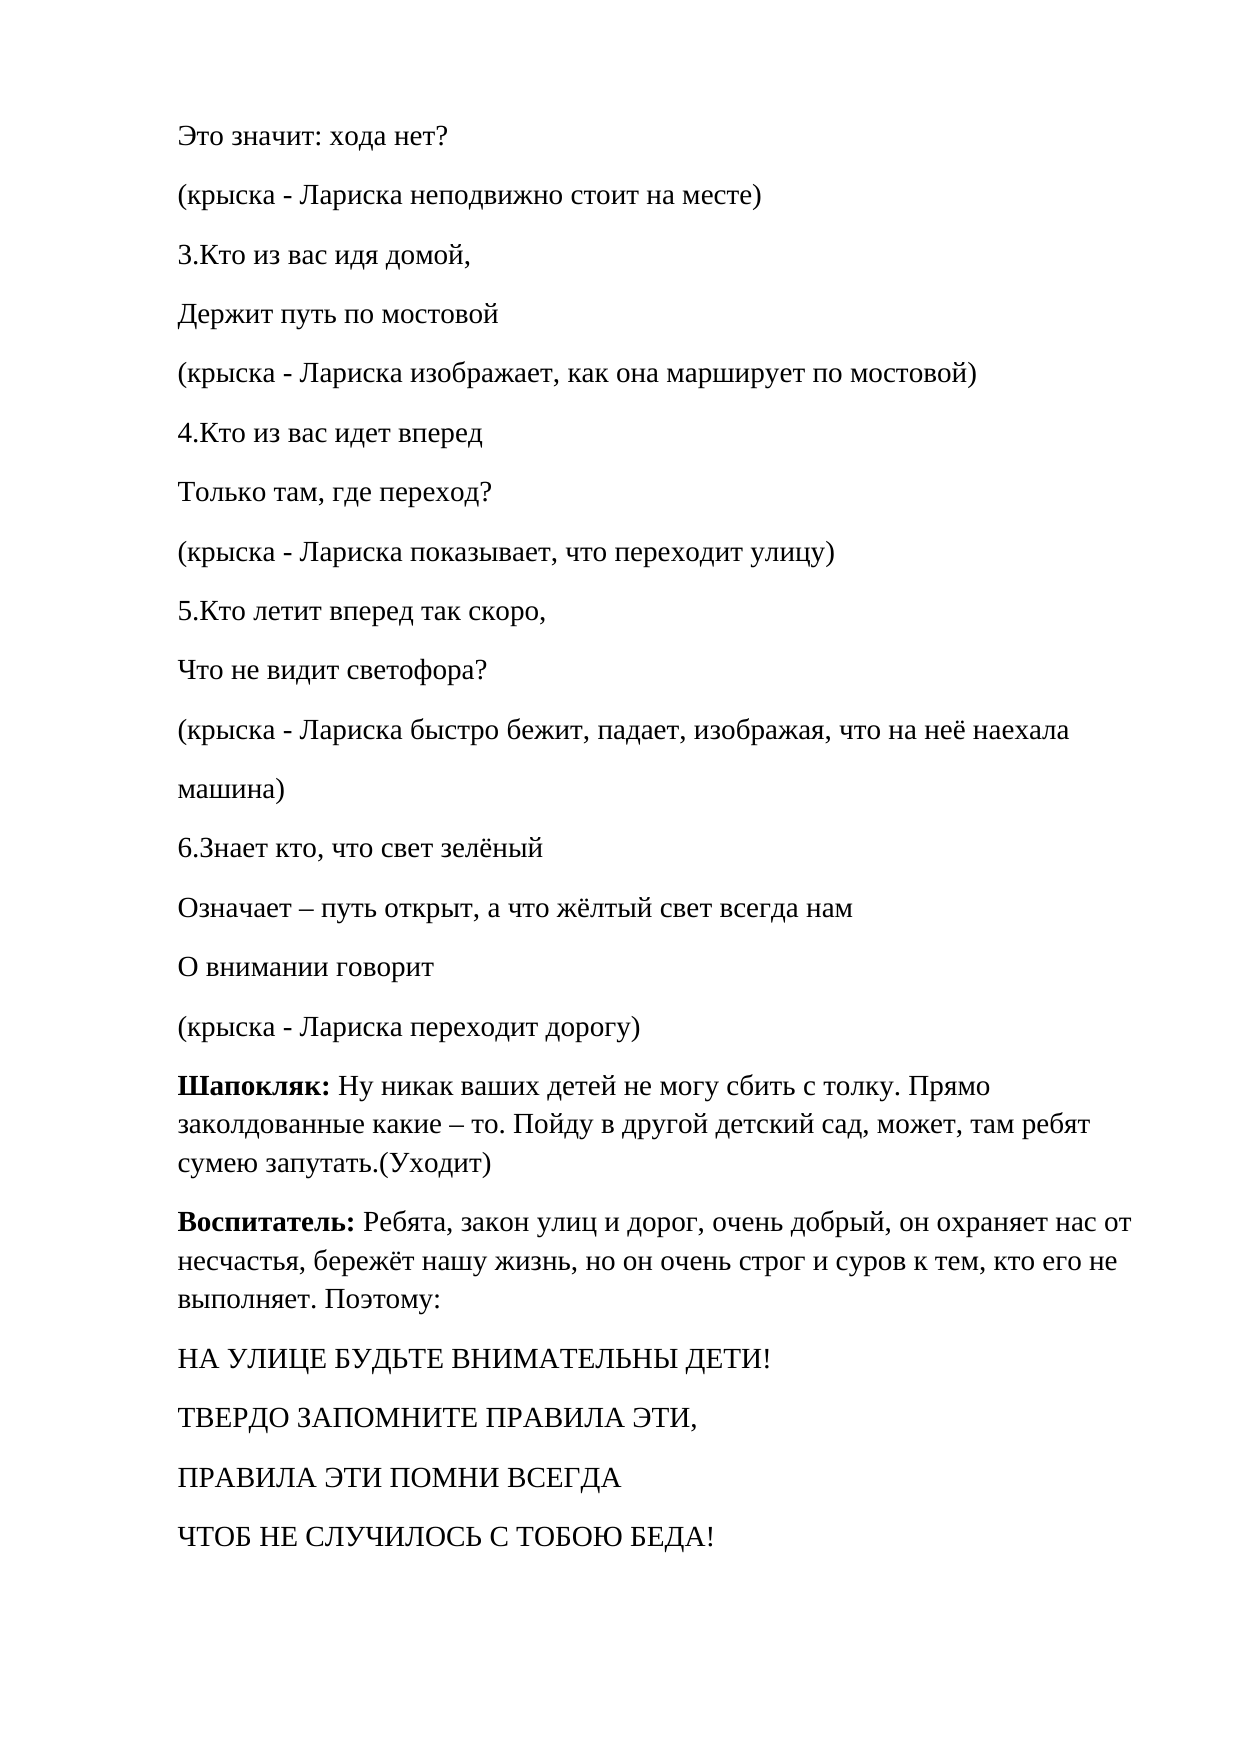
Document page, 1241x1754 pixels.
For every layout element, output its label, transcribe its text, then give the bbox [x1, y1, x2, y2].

text 5.Кто летит вперед так скоро, [177, 593, 1152, 627]
text Что не видит светофора? [177, 652, 1152, 686]
text (крыска - Лариска неподвижно стоит на месте) [177, 177, 1152, 211]
text (крыска - Лариска показывает, что переходит улицу) [177, 534, 1152, 567]
text ЧТОБ НЕ СЛУЧИЛОСЬ С ТОБОЮ БЕДА! [177, 1519, 1152, 1553]
text (крыска - Лариска переходит дорогу) [177, 1009, 1152, 1042]
text (крыска - Лариска изображает, как она марширует по мостовой) [177, 356, 1152, 389]
text машина) [177, 771, 1152, 805]
text 4.Кто из вас идет вперед [177, 415, 1152, 448]
text (крыска - Лариска быстро бежит, падает, изображая, что на неё наехала [177, 712, 1152, 745]
text Это значит: хода нет? [177, 118, 1152, 152]
text Держит путь по мостовой [177, 296, 1152, 330]
text О внимании говорит [177, 949, 1152, 983]
text ПРАВИЛА ЭТИ ПОМНИ ВСЕГДА [177, 1460, 1152, 1493]
text 6.Знает кто, что свет зелёный [177, 831, 1152, 864]
text Только там, где переход? [177, 474, 1152, 508]
text 3.Кто из вас идя домой, [177, 237, 1152, 270]
text Шапокляк: Ну никак ваших детей не могу сбить с толку. Прямо заколдованные какие – то. Пойду в другой детский сад, может, там ребят сумею запутать.(Уходит) [177, 1068, 1152, 1179]
text ТВЕРДО ЗАПОМНИТЕ ПРАВИЛА ЭТИ, [177, 1400, 1152, 1434]
text НА УЛИЦЕ БУДЬТЕ ВНИМАТЕЛЬНЫ ДЕТИ! [177, 1341, 1152, 1374]
text Означает – путь открыт, а что жёлтый свет всегда нам [177, 890, 1152, 923]
text Воспитатель: Ребята, закон улиц и дорог, очень добрый, он охраняет нас от несчастья, бережёт нашу жизнь, но он очень строг и суров к тем, кто его не выполняет. Поэтому: [177, 1204, 1152, 1315]
